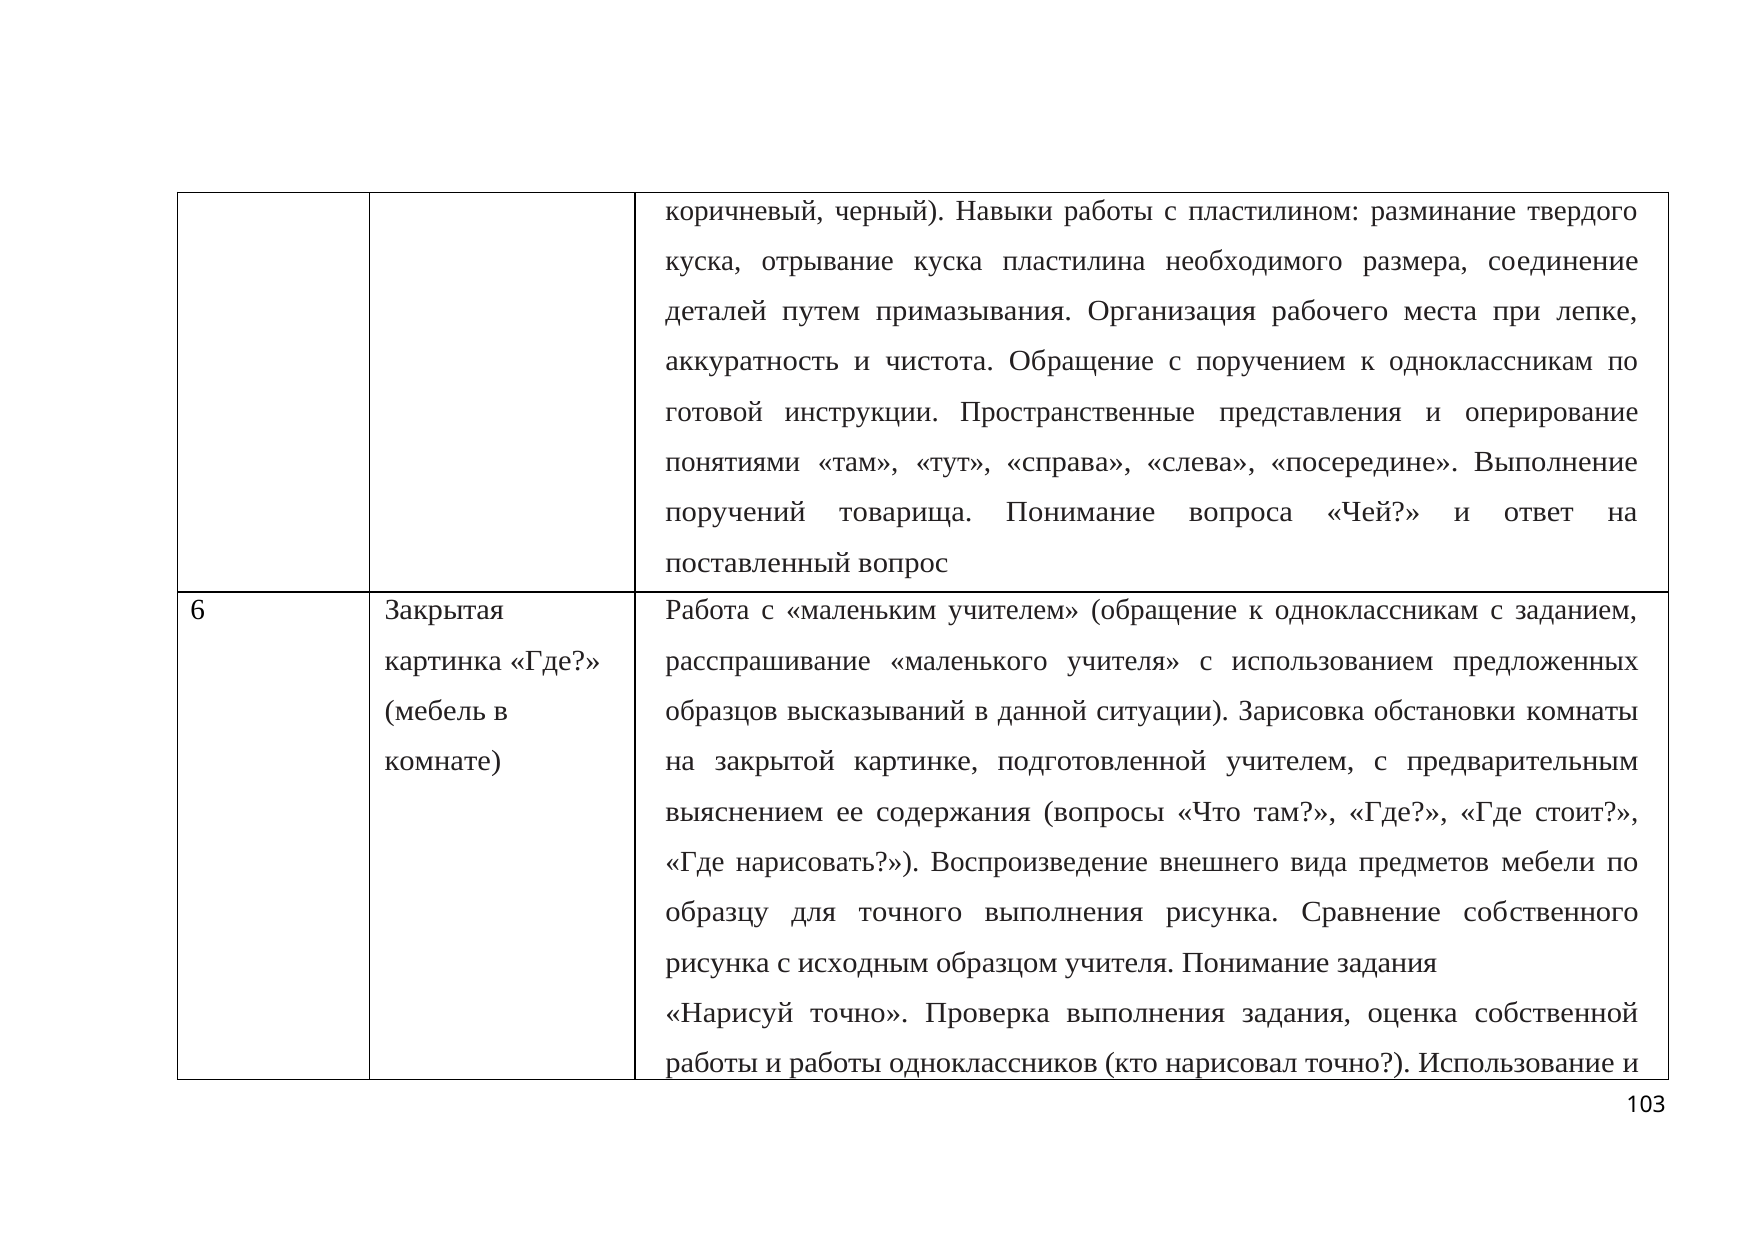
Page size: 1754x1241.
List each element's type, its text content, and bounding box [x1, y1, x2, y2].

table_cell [636, 593, 1668, 1079]
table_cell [370, 193, 634, 591]
table_cell 5 [178, 193, 369, 591]
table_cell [636, 193, 1668, 591]
table_cell 6 [178, 593, 369, 1079]
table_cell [370, 593, 634, 1079]
